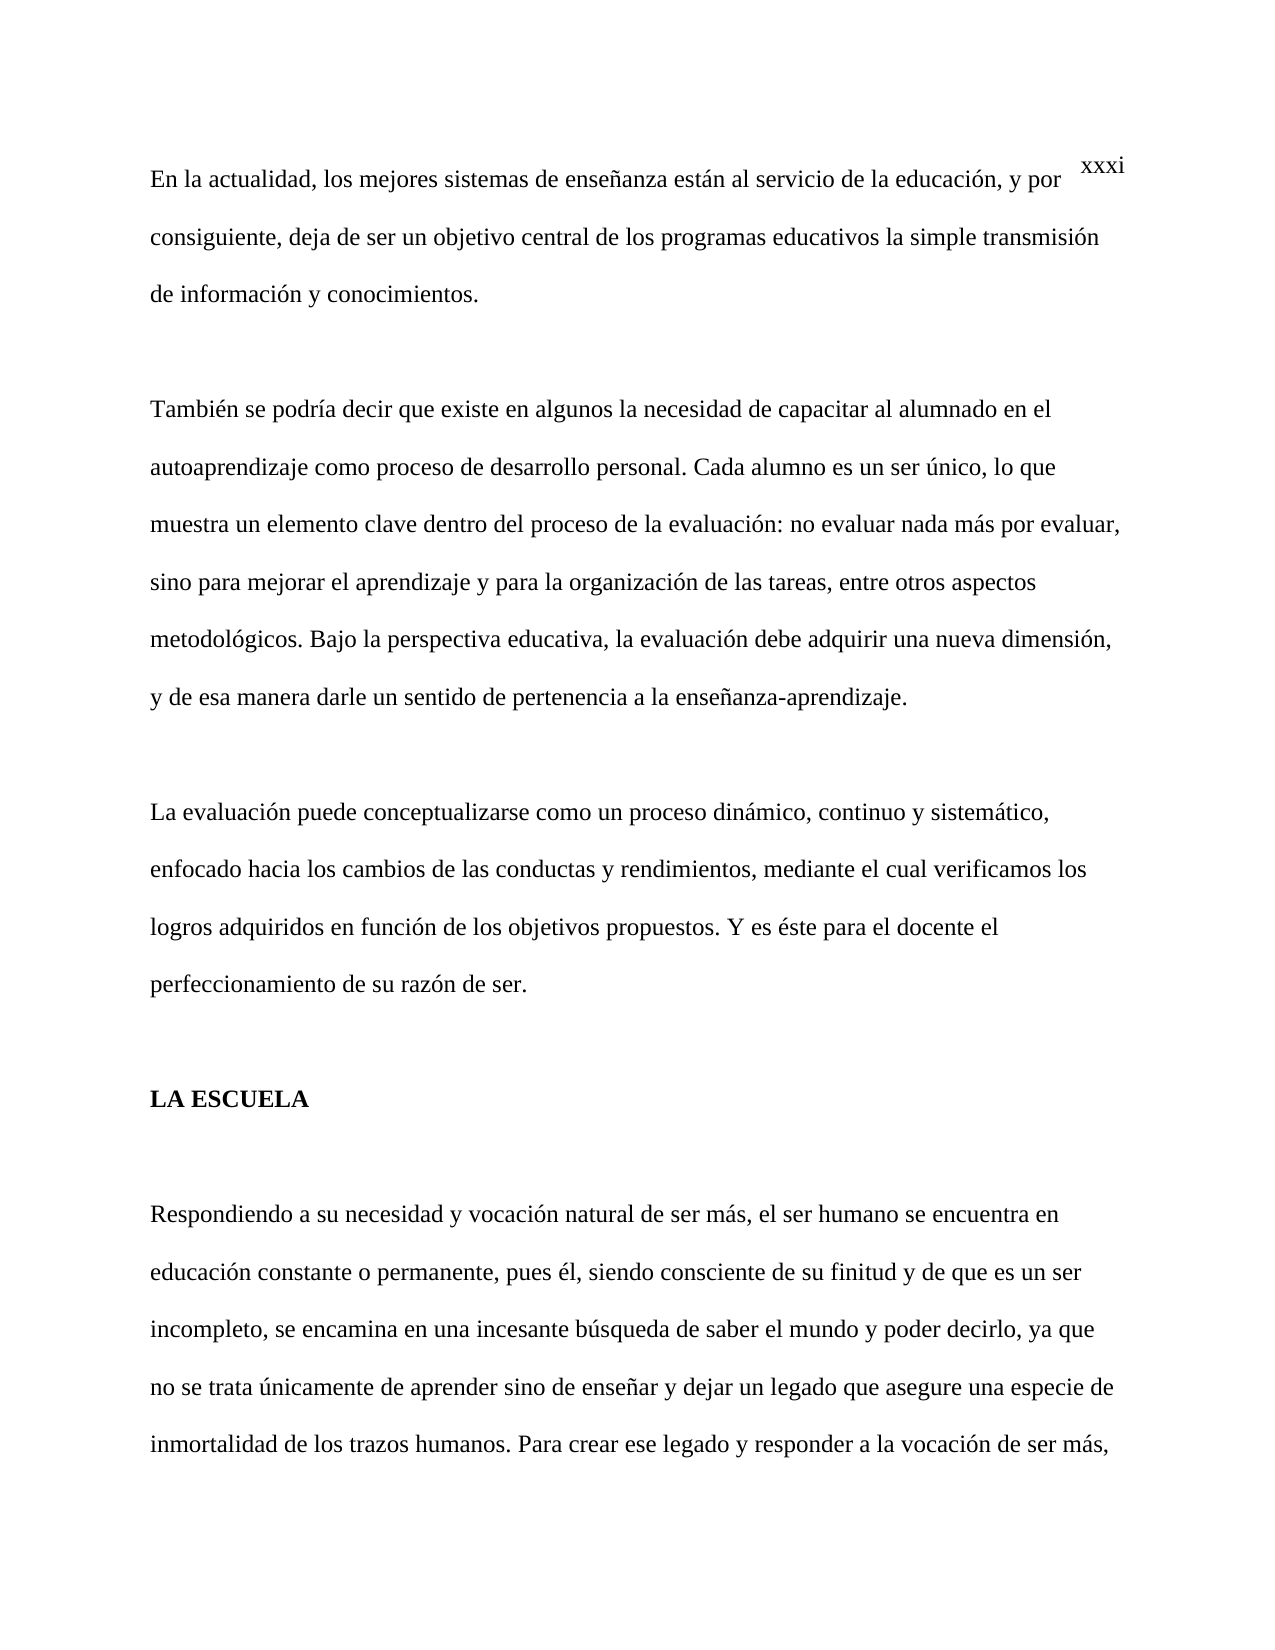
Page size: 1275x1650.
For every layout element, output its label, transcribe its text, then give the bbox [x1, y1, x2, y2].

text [150, 1199, 1125, 1458]
text En la actualidad, los mejores sistemas de enseñanza están al servicio de la educación, y por consiguiente, deja de ser un objetivo central de los programas educativos la simple transmisión de información y conocimientos. [150, 164, 1125, 308]
text La evaluación puede conceptualizarse como un proceso dinámico, continuo y sistemático, enfocado hacia los cambios de las conductas y rendimientos, mediante el cual verificamos los logros adquiridos en función de los objetivos propuestos. Y es éste para el docente el perfeccionamiento de su razón de ser. [150, 797, 1125, 998]
text LA ESCUELA [150, 1084, 1125, 1113]
text También se podría decir que existe en algunos la necesidad de capacitar al alumnado en el autoaprendizaje como proceso de desarrollo personal. Cada alumno es un ser único, lo que muestra un elemento clave dentro del proceso de la evaluación: no evaluar nada más por evaluar, sino para mejorar el aprendizaje y para la organización de las tareas, entre otros aspectos metodológicos. Bajo la perspectiva educativa, la evaluación debe adquirir una nueva dimensión, y de esa manera darle un sentido de pertenencia a la enseñanza-aprendizaje. [150, 394, 1125, 711]
